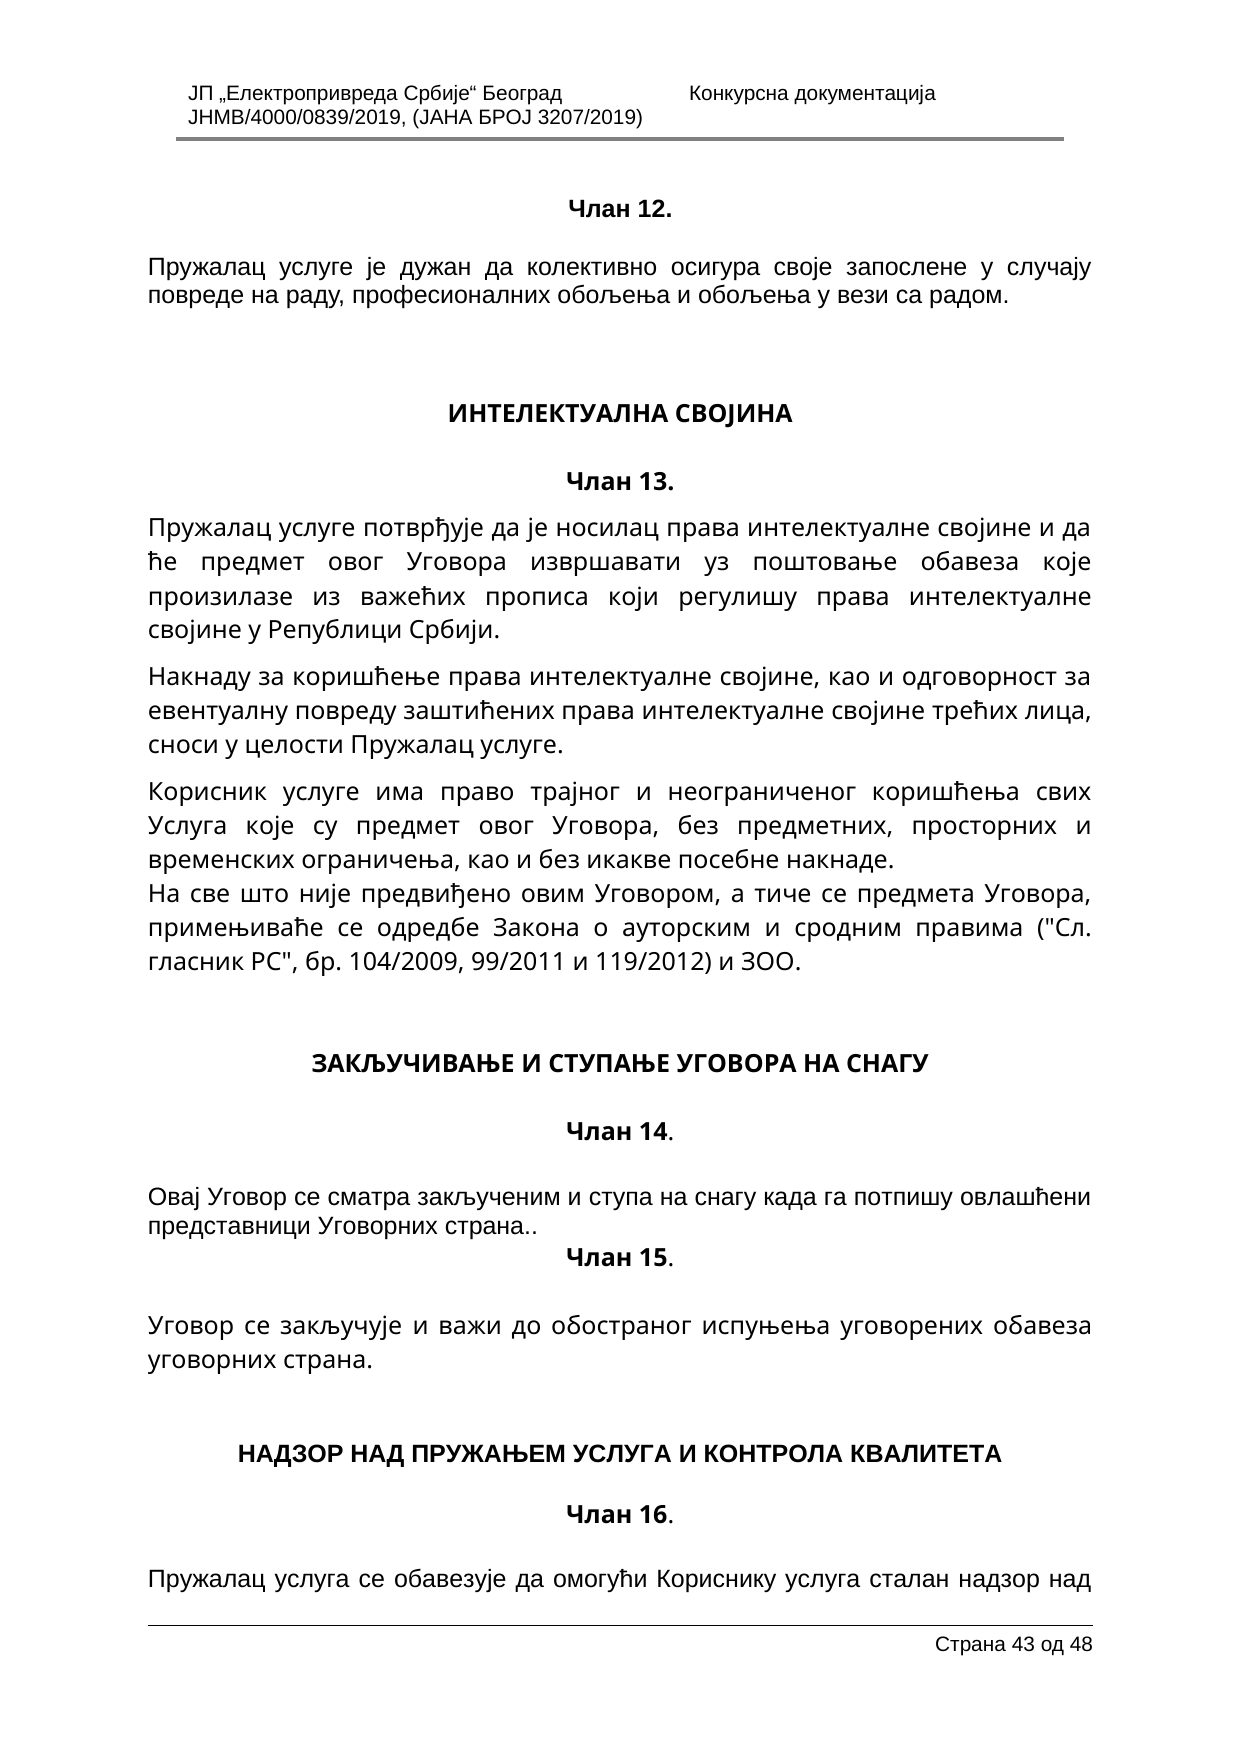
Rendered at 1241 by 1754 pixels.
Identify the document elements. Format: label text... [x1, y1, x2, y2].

text Корисник услуге има право трајног и неограниченог коришћења свих Услуга које су предмет овог Уговора, без предметних, просторних и временских ограничења, као и без икакве посебне накнаде. [148, 773, 1093, 876]
text ЗАКЉУЧИВАЊЕ И СТУПАЊЕ УГОВОРА НА СНАГУ [148, 1046, 1093, 1080]
text ИНТЕЛЕКТУАЛНА СВОЈИНА [148, 395, 1093, 429]
text Пружалац услуге потврђује да је носилац права интелектуалне својине и да ће предмет овог Уговора извршавати уз поштовање обавеза које произилазе из важећих прописа који регулишу права интелектуалне својине у Републици Србији. [148, 510, 1093, 646]
text Члан 15. [148, 1240, 1093, 1274]
text Овај Уговор се сматра закљученим и ступа на снагу када га потпишу овлашћени представници Уговорних страна.. [148, 1182, 1093, 1240]
text Члан 14. [148, 1114, 1093, 1148]
text Члан 13. [148, 463, 1093, 497]
text Уговор се закључује и важи до обостраног испуњења уговорених обавеза уговорних страна. [148, 1308, 1093, 1376]
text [148, 1564, 1093, 1593]
text Накнаду за коришћење права интелектуалне својине, као и одговорност за евентуалну повреду заштићених права интелектуалне својине трећих лица, сноси у целости Пружалац услуге. [148, 659, 1093, 761]
text Члан 12. [148, 194, 1093, 223]
text НАДЗОР НАД ПРУЖАЊЕМ УСЛУГА И КОНТРОЛА КВАЛИТЕТА [148, 1439, 1093, 1467]
text Члан 16. [148, 1496, 1093, 1530]
text Пружалац услуге је дужан да колективно осигура своје запослене у случају повреде на раду, професионалних обољења и обољења у вези са радом. [148, 252, 1093, 309]
text На све што није предвиђено овим Уговором, а тиче се предмета Уговора, примењиваће се одредбе Закона о ауторским и сродним правима ("Сл. гласник РС", бр. 104/2009, 99/2011 и 119/2012) и ЗОО. [148, 876, 1093, 978]
